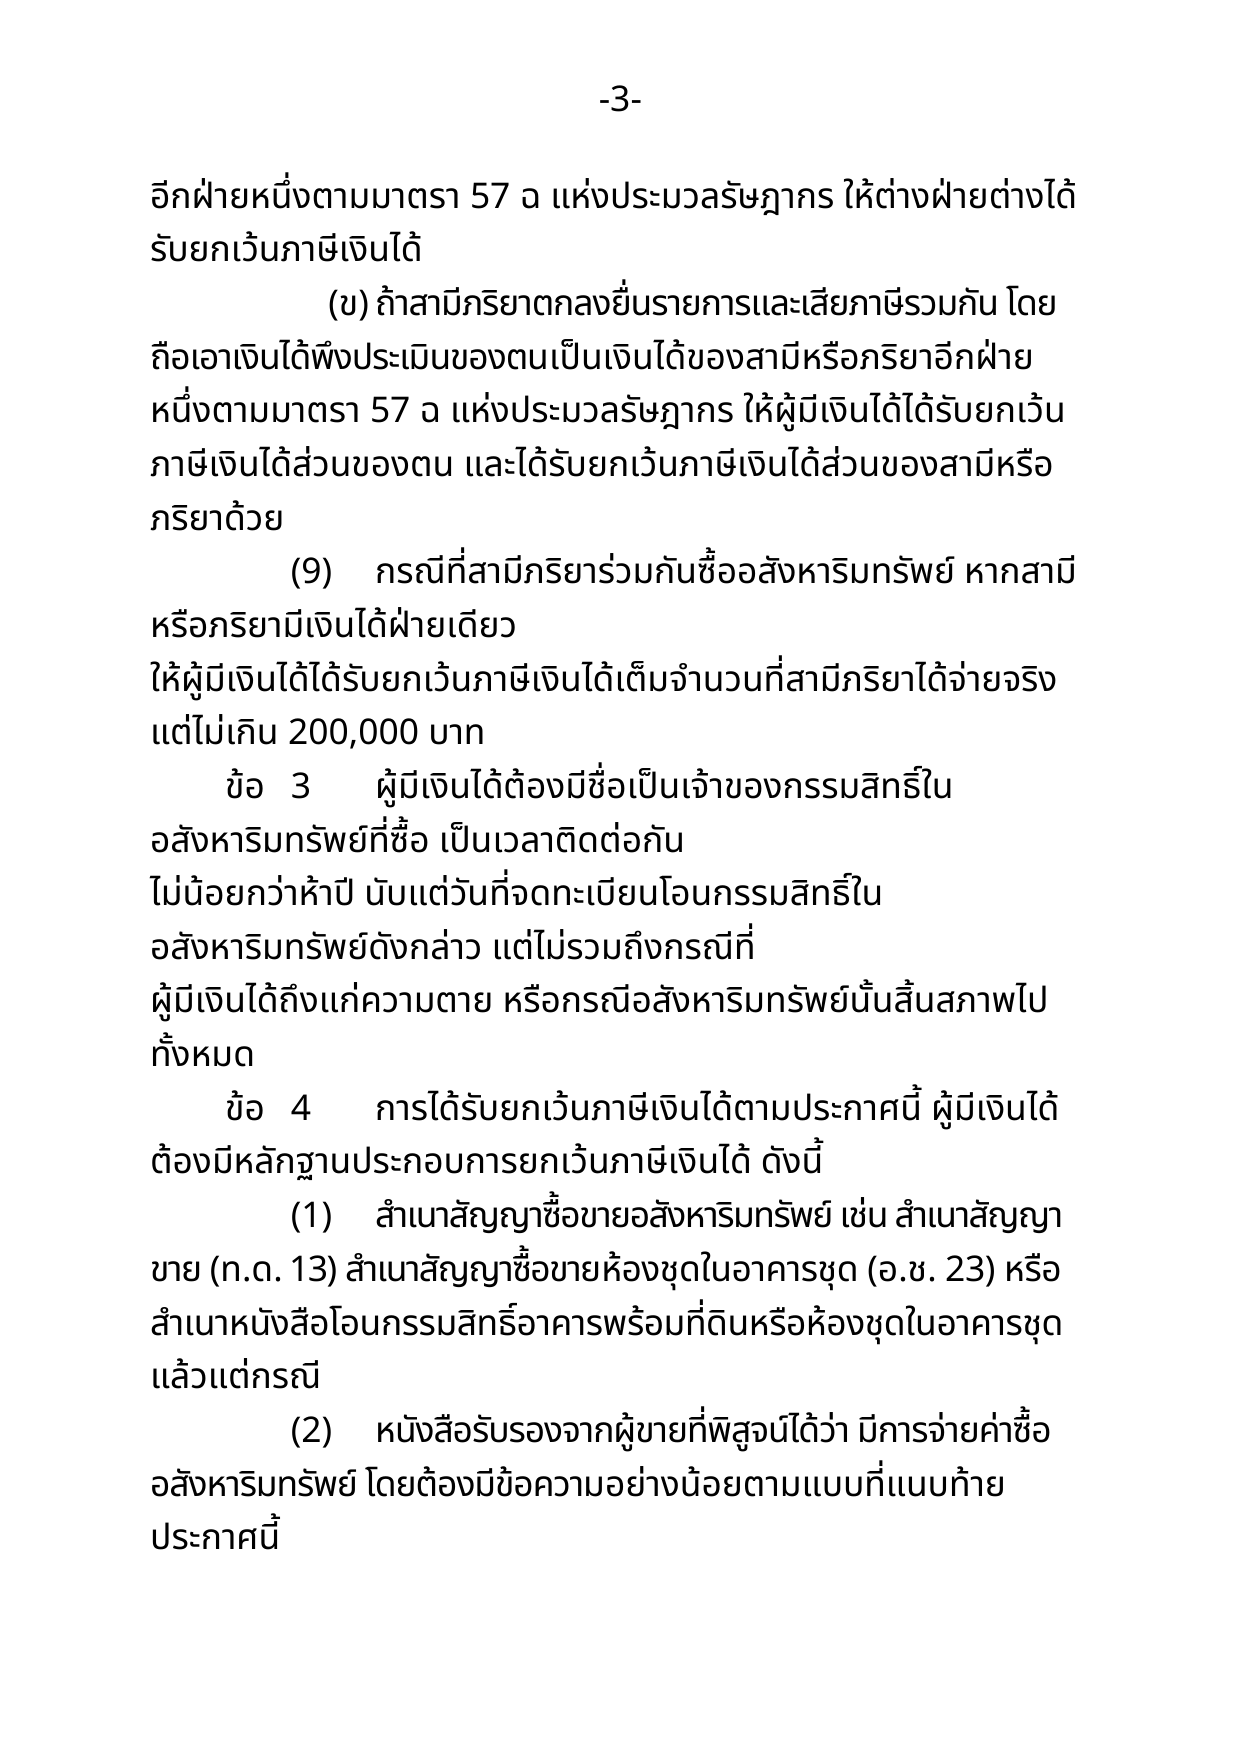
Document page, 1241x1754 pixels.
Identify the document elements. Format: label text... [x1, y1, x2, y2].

text (9) กรณีที่สามีภริยาร่วมกันซื้ออสังหาริมทรัพย์ หากสามีหรือภริยามีเงินได้ฝ่ายเดียว ให้ผู้มีเงินได้ได้รับยกเว้นภาษีเงินได้เต็มจำนวนที่สามีภริยาได้จ่ายจริง แต่ไม่เกิน 200,000 บาท [150, 546, 1090, 761]
text ข้อ 4 การได้รับยกเว้นภาษีเงินได้ตามประกาศนี้ ผู้มีเงินได้ต้องมีหลักฐานประกอบการยกเว้นภาษีเงินได้ ดังนี้ [150, 1082, 1090, 1190]
text (2) หนังสือรับรองจากผู้ขายที่พิสูจน์ได้ว่า มีการจ่ายค่าซื้ออสังหาริมทรัพย์ โดยต้องมีข้อความอย่างน้อยตามแบบที่แนบท้ายประกาศนี้ [150, 1404, 1090, 1565]
text ข้อ 3 ผู้มีเงินได้ต้องมีชื่อเป็นเจ้าของกรรมสิทธิ์ในอสังหาริมทรัพย์ที่ซื้อ เป็นเวลาติดต่อกัน ไม่น้อยกว่าห้าปี นับแต่วันที่จดทะเบียนโอนกรรมสิทธิ์ในอสังหาริมทรัพย์ดังกล่าว แต่ไม่รวมถึงกรณีที่ ผู้มีเงินได้ถึงแก่ความตาย หรือกรณีอสังหาริมทรัพย์นั้นสิ้นสภาพไปทั้งหมด [150, 761, 1090, 1082]
text (1) สำเนาสัญญาซื้อขายอสังหาริมทรัพย์ เช่น สำเนาสัญญาขาย (ท.ด. 13) สำเนาสัญญาซื้อขายห้องชุดในอาคารชุด (อ.ช. 23) หรือสำเนาหนังสือโอนกรรมสิทธิ์อาคารพร้อมที่ดินหรือห้องชุดในอาคารชุดแล้วแต่กรณี [150, 1190, 1090, 1404]
text (ข) ถ้าสามีภริยาตกลงยื่นรายการและเสียภาษีรวมกัน โดยถือเอาเงินได้พึงประเมินของตนเป็นเงินได้ของสามีหรือภริยาอีกฝ่ายหนึ่งตามมาตรา 57 ฉ แห่งประมวลรัษฎากร ให้ผู้มีเงินได้ได้รับยกเว้นภาษีเงินได้ส่วนของตน และได้รับยกเว้นภาษีเงินได้ส่วนของสามีหรือภริยาด้วย [150, 278, 1090, 546]
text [150, 170, 1090, 278]
